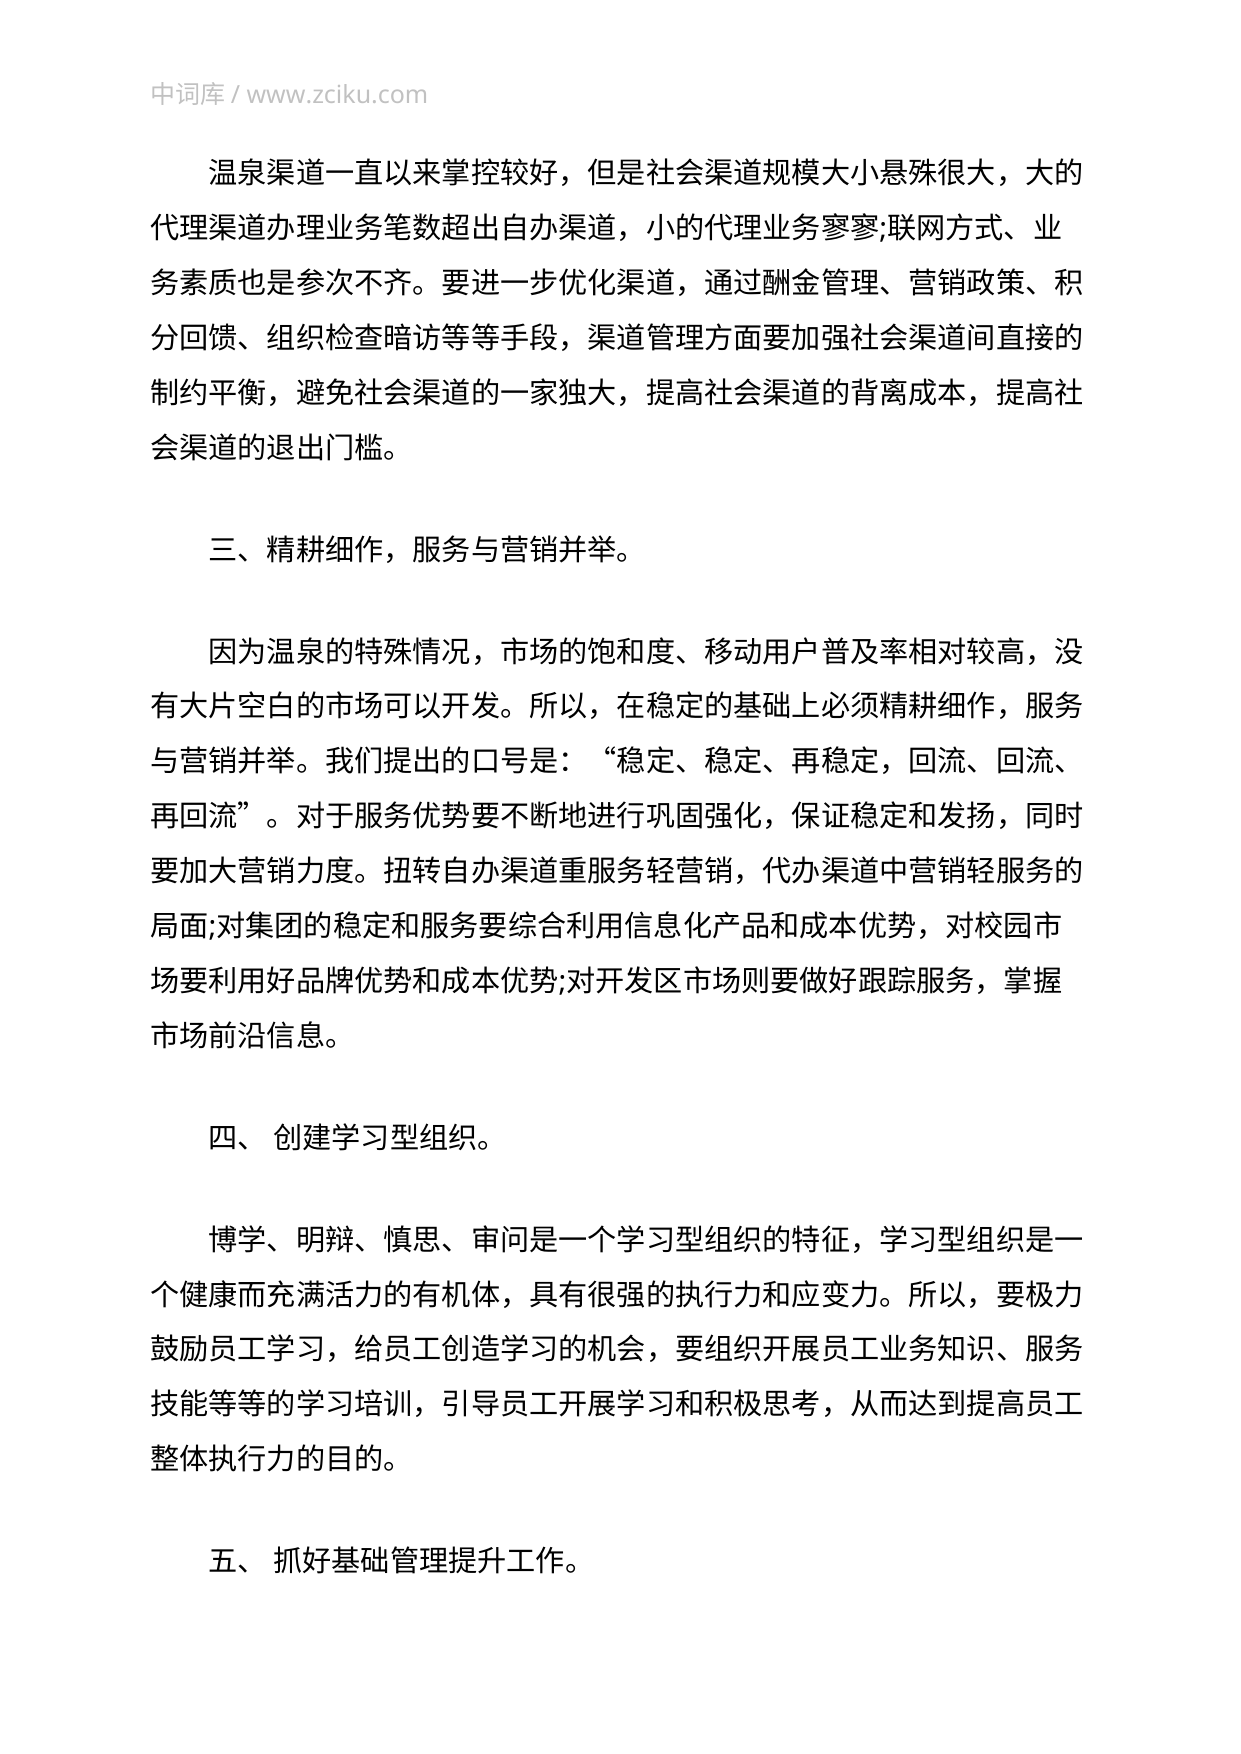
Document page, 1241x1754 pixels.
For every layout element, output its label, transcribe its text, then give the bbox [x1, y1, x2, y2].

text 因为温泉的特殊情况，市场的饱和度、移动用户普及率相对较高，没有大片空白的市场可以开发。所以，在稳定的基础上必须精耕细作，服务与营销并举。我们提出的口号是：“稳定、稳定、再稳定，回流、回流、再回流”。对于服务优势要不断地进行巩固强化，保证稳定和发扬，同时要加大营销力度。扭转自办渠道重服务轻营销，代办渠道中营销轻服务的局面;对集团的稳定和服务要综合利用信息化产品和成本优势，对校园市场要利用好品牌优势和成本优势;对开发区市场则要做好跟踪服务，掌握市场前沿信息。 [150, 628, 1090, 1055]
text 五、 抓好基础管理提升工作。 [150, 1537, 1090, 1580]
text 四、 创建学习型组织。 [150, 1114, 1090, 1157]
text 温泉渠道一直以来掌控较好，但是社会渠道规模大小悬殊很大，大的代理渠道办理业务笔数超出自办渠道，小的代理业务寥寥;联网方式、业务素质也是参次不齐。要进一步优化渠道，通过酬金管理、营销政策、积分回馈、组织检查暗访等等手段，渠道管理方面要加强社会渠道间直接的制约平衡，避免社会渠道的一家独大，提高社会渠道的背离成本，提高社会渠道的退出门槛。 [150, 150, 1090, 467]
text 博学、明辩、慎思、审问是一个学习型组织的特征，学习型组织是一个健康而充满活力的有机体，具有很强的执行力和应变力。所以，要极力鼓励员工学习，给员工创造学习的机会，要组织开展员工业务知识、服务技能等等的学习培训，引导员工开展学习和积极思考，从而达到提高员工整体执行力的目的。 [150, 1216, 1090, 1478]
text 三、精耕细作，服务与营销并举。 [150, 526, 1090, 569]
